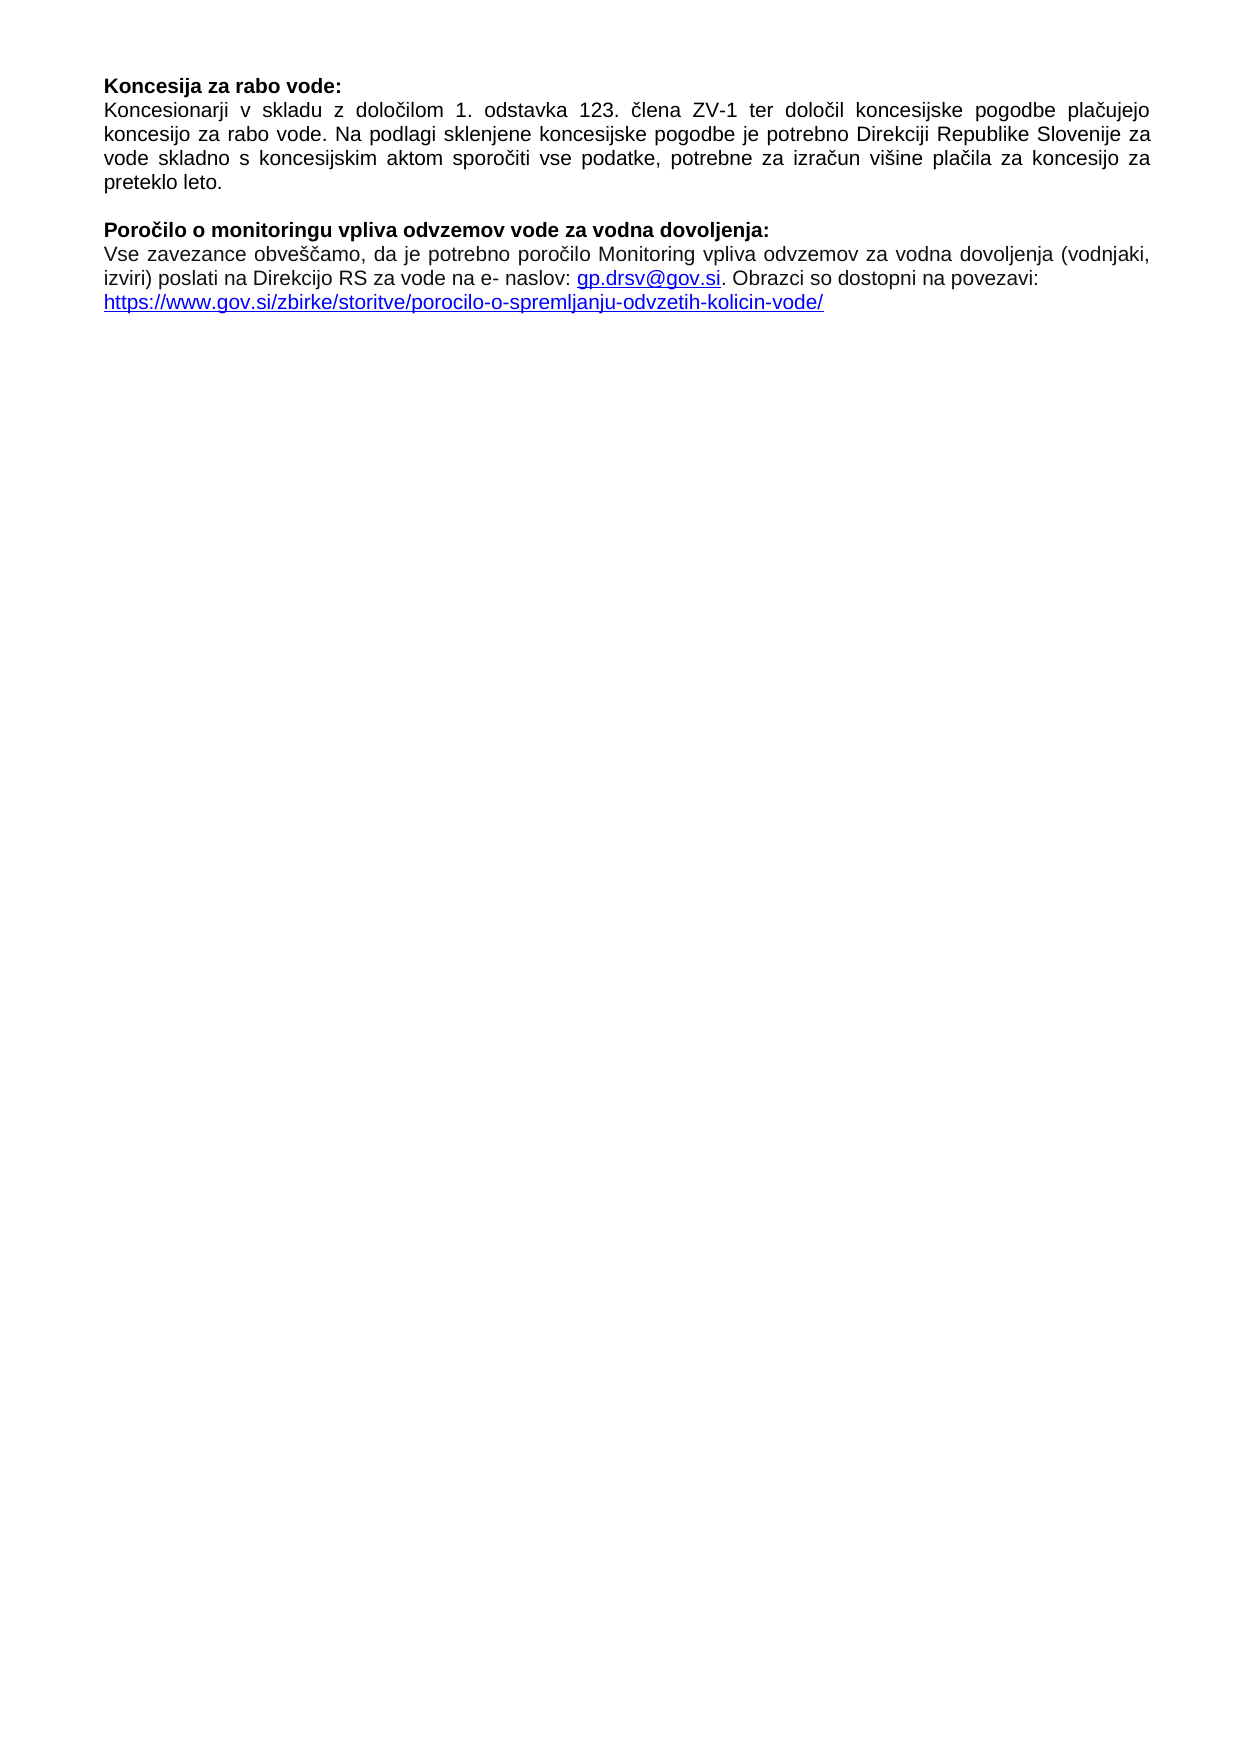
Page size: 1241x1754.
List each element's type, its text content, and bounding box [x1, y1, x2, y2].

text Poročilo o monitoringu vpliva odvzemov vode za vodna dovoljenja: [103, 218, 1152, 242]
text Koncesionarji v skladu z določilom 1. odstavka 123. člena ZV-1 ter določil koncesijske pogodbe plačujejo koncesijo za rabo vode. Na podlagi sklenjene koncesijske pogodbe je potrebno Direkciji Republike Slovenije za vode skladno s koncesijskim aktom sporočiti vse podatke, potrebne za izračun višine plačila za koncesijo za preteklo leto. [103, 98, 1152, 194]
text Vse zavezance obveščamo, da je potrebno poročilo Monitoring vpliva odvzemov za vodna dovoljenja (vodnjaki, izviri) poslati na Direkcijo RS za vode na e- naslov: gp.drsv@gov.si. Obrazci so dostopni na povezavi: [103, 242, 1152, 289]
text Koncesija za rabo vode: [103, 74, 1152, 98]
text https://www.gov.si/zbirke/storitve/porocilo-o-spremljanju-odvzetih-kolicin-vode/ [103, 289, 1152, 313]
